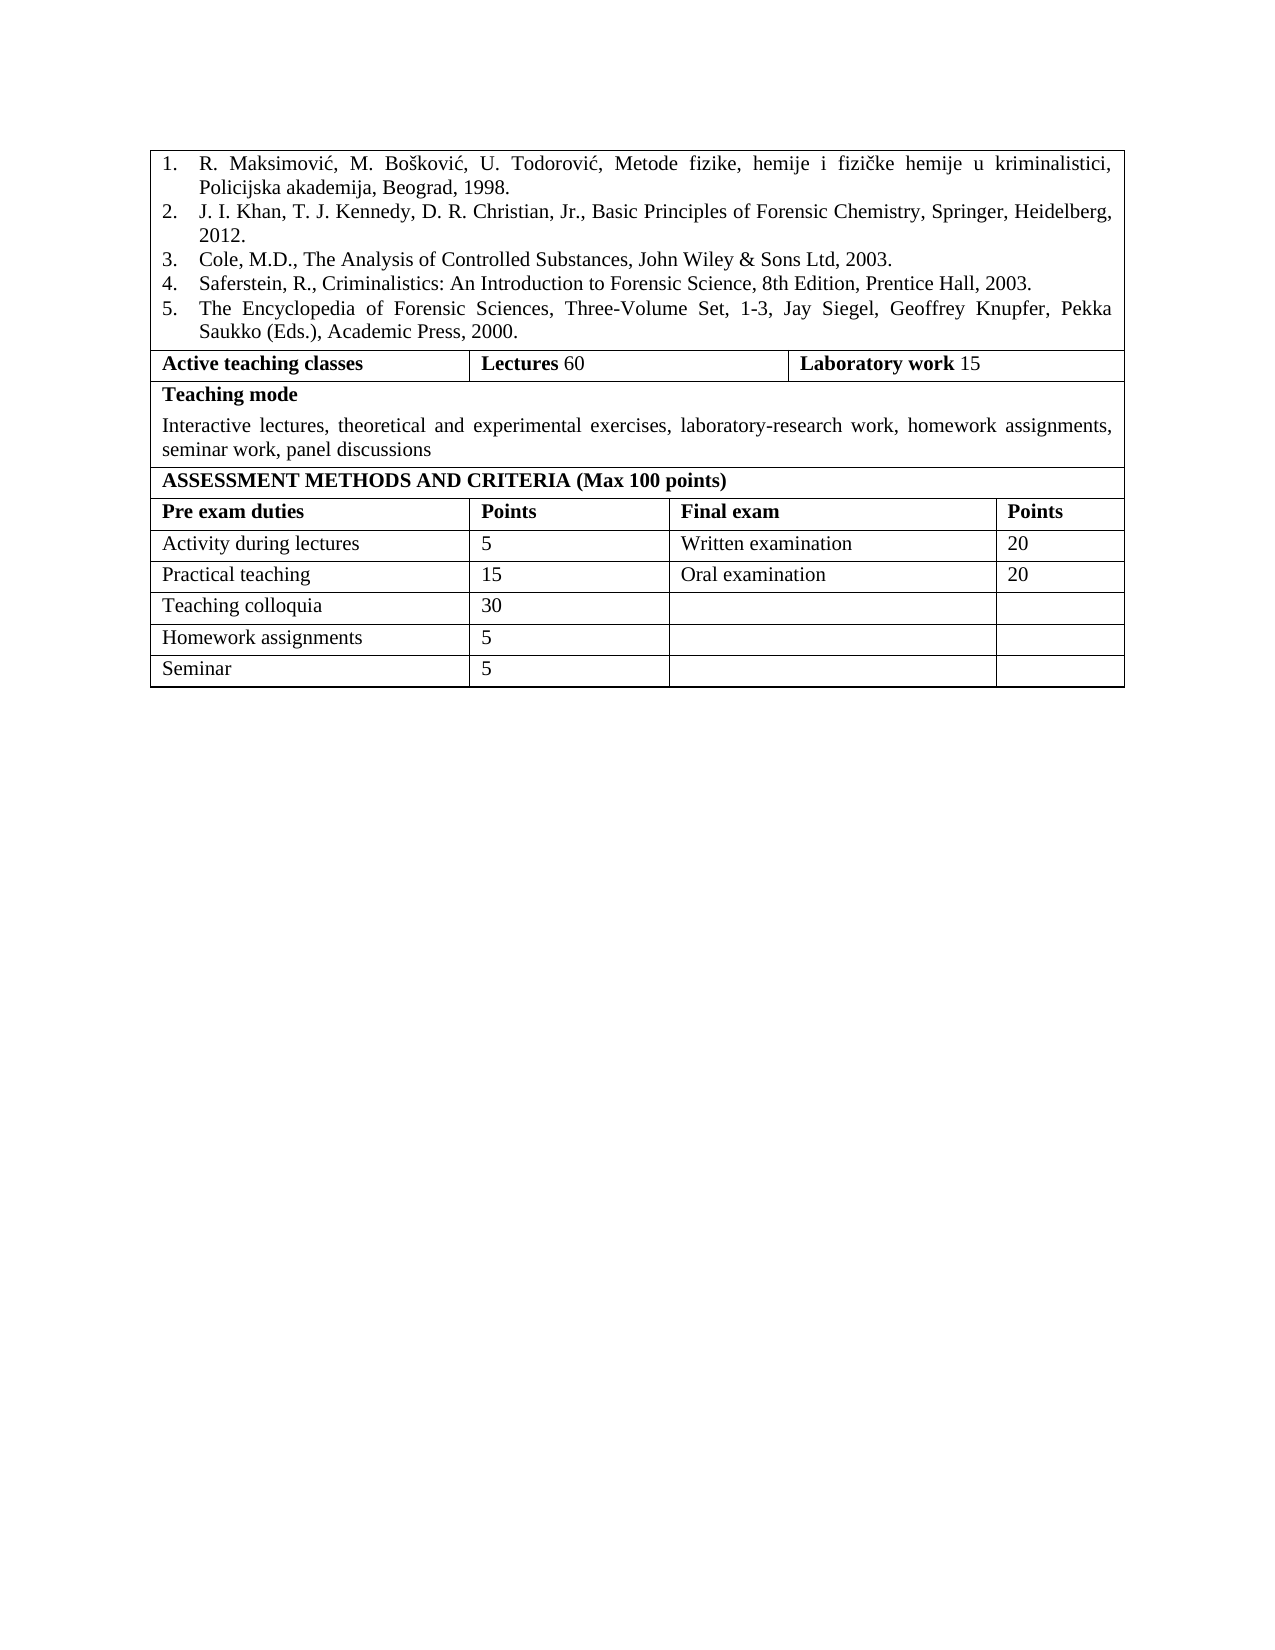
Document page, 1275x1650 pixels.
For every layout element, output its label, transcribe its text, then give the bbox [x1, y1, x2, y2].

table_cell Practical teaching [151, 562, 469, 592]
table_cell 5 [470, 656, 669, 686]
table_cell 5 [470, 625, 669, 655]
table_cell Homework assignments [151, 625, 469, 655]
table_cell 30 [470, 593, 669, 624]
table_cell [997, 593, 1124, 624]
table_cell Points [470, 499, 669, 529]
table_cell Activity during lectures [151, 531, 469, 561]
table_cell Teaching colloquia [151, 593, 469, 624]
table_cell Final exam [670, 499, 996, 529]
table_cell Oral examination [670, 562, 996, 592]
table_cell ASSESSMENT METHODS AND CRITERIA (Max 100 points) [151, 468, 1124, 498]
table_cell [997, 625, 1124, 655]
table_cell [997, 656, 1124, 686]
table_cell Pre exam duties [151, 499, 469, 529]
table_cell Teaching mode Interactive lectures, theoretical and experimental exercises, laboratory-research work, homework assignments, seminar work, panel discussions [151, 382, 1124, 467]
table_cell Seminar [151, 656, 469, 686]
table_cell Written examination [670, 531, 996, 561]
table_cell 20 [997, 531, 1124, 561]
table_cell Active teaching classes [151, 351, 469, 381]
table_cell Lectures 60 [470, 351, 788, 381]
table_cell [151, 151, 1124, 350]
table_cell 15 [470, 562, 669, 592]
table_cell Points [997, 499, 1124, 529]
table_cell [670, 625, 996, 655]
table_cell [670, 593, 996, 624]
table_cell 5 [470, 531, 669, 561]
table_cell [670, 656, 996, 686]
table_cell 20 [997, 562, 1124, 592]
table_cell Laboratory work 15 [789, 351, 1124, 381]
